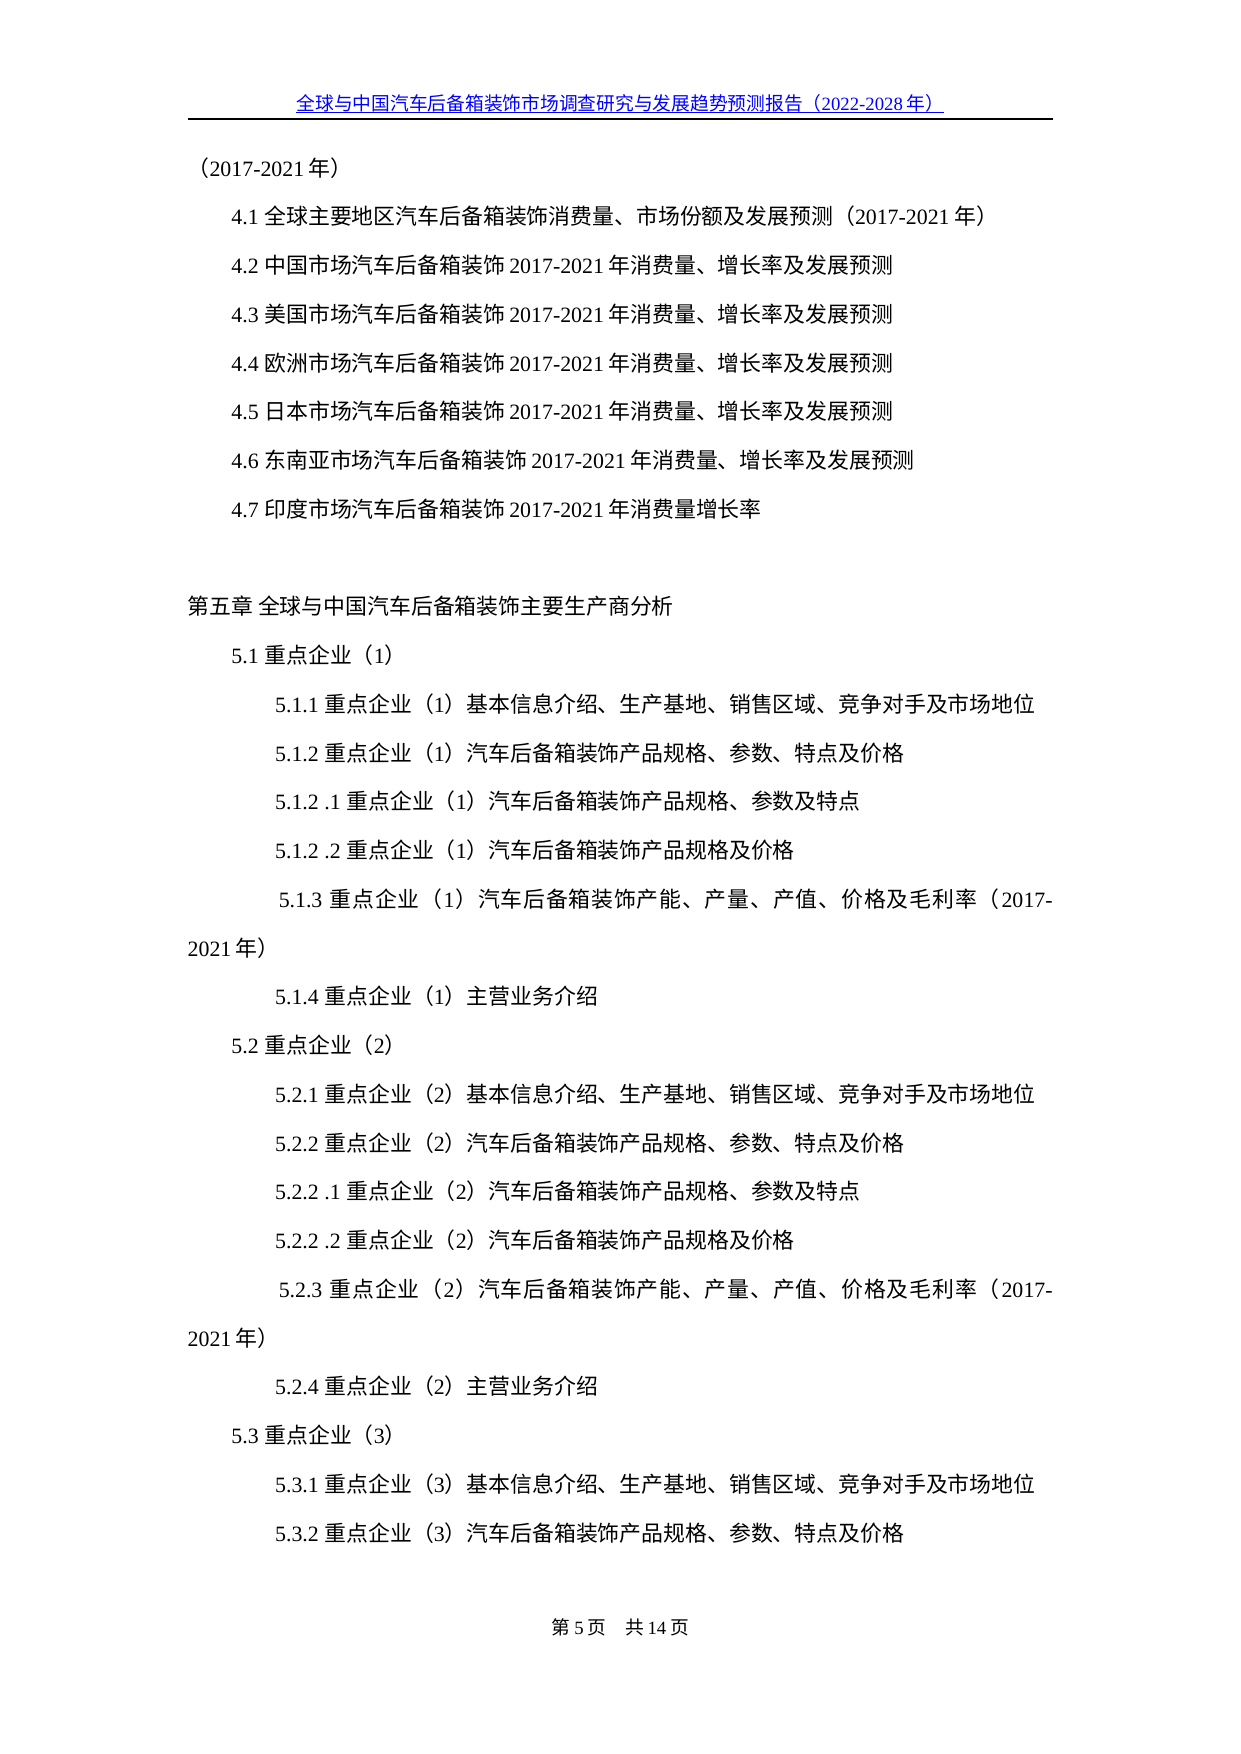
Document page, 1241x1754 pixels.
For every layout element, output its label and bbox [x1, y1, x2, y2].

text [187, 150, 1053, 1548]
